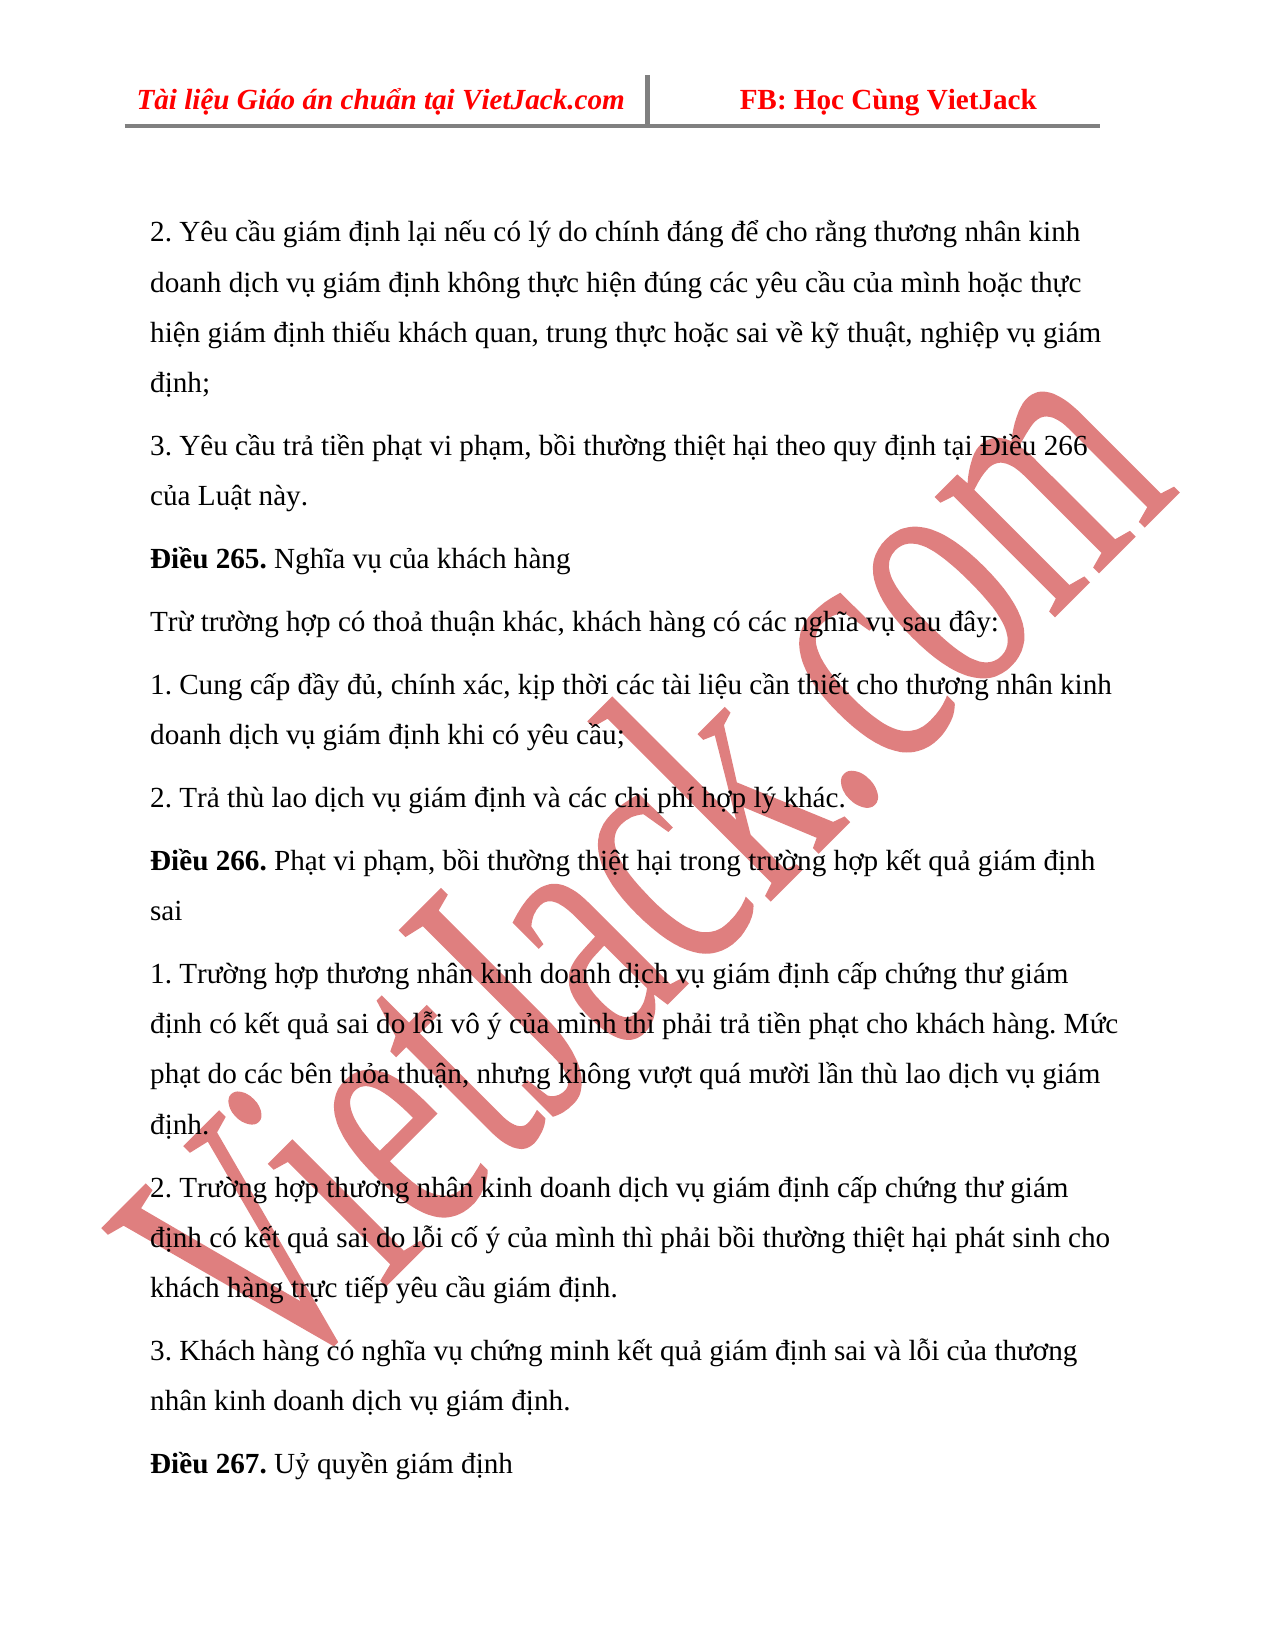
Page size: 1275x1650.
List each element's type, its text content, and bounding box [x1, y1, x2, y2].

text 2. Trả thù lao dịch vụ giám định và các chi phí hợp lý khác. [150, 780, 1125, 814]
text 1. Cung cấp đầy đủ, chính xác, kịp thời các tài liệu cần thiết cho thương nhân kinh doanh dịch vụ giám định khi có yêu cầu; [150, 667, 1125, 751]
text 3. Khách hàng có nghĩa vụ chứng minh kết quả giám định sai và lỗi của thương nhân kinh doanh dịch vụ giám định. [150, 1333, 1125, 1417]
text 3. Yêu cầu trả tiền phạt vi phạm, bồi thường thiệt hại theo quy định tại Điều 266 của Luật này. [150, 428, 1125, 512]
text 2. Trường hợp thương nhân kinh doanh dịch vụ giám định cấp chứng thư giám định có kết quả sai do lỗi cố ý của mình thì phải bồi thường thiệt hại phát sinh cho khách hàng trực tiếp yêu cầu giám định. [150, 1170, 1125, 1304]
text Trừ trường hợp có thoả thuận khác, khách hàng có các nghĩa vụ sau đây: [150, 604, 1125, 638]
text Điều 265. Nghĩa vụ của khách hàng [150, 541, 1125, 575]
text 2. Yêu cầu giám định lại nếu có lý do chính đáng để cho rằng thương nhân kinh doanh dịch vụ giám định không thực hiện đúng các yêu cầu của mình hoặc thực hiện giám định thiếu khách quan, trung thực hoặc sai về kỹ thuật, nghiệp vụ giám định; [150, 214, 1125, 399]
text Điều 266. Phạt vi phạm, bồi thường thiệt hại trong trường hợp kết quả giám định sai [150, 843, 1125, 927]
text Điều 267. Uỷ quyền giám định [150, 1446, 1125, 1480]
text 1. Trường hợp thương nhân kinh doanh dịch vụ giám định cấp chứng thư giám định có kết quả sai do lỗi vô ý của mình thì phải trả tiền phạt cho khách hàng. Mức phạt do các bên thỏa thuận, nhưng không vượt quá mười lần thù lao dịch vụ giám định. [150, 956, 1125, 1141]
